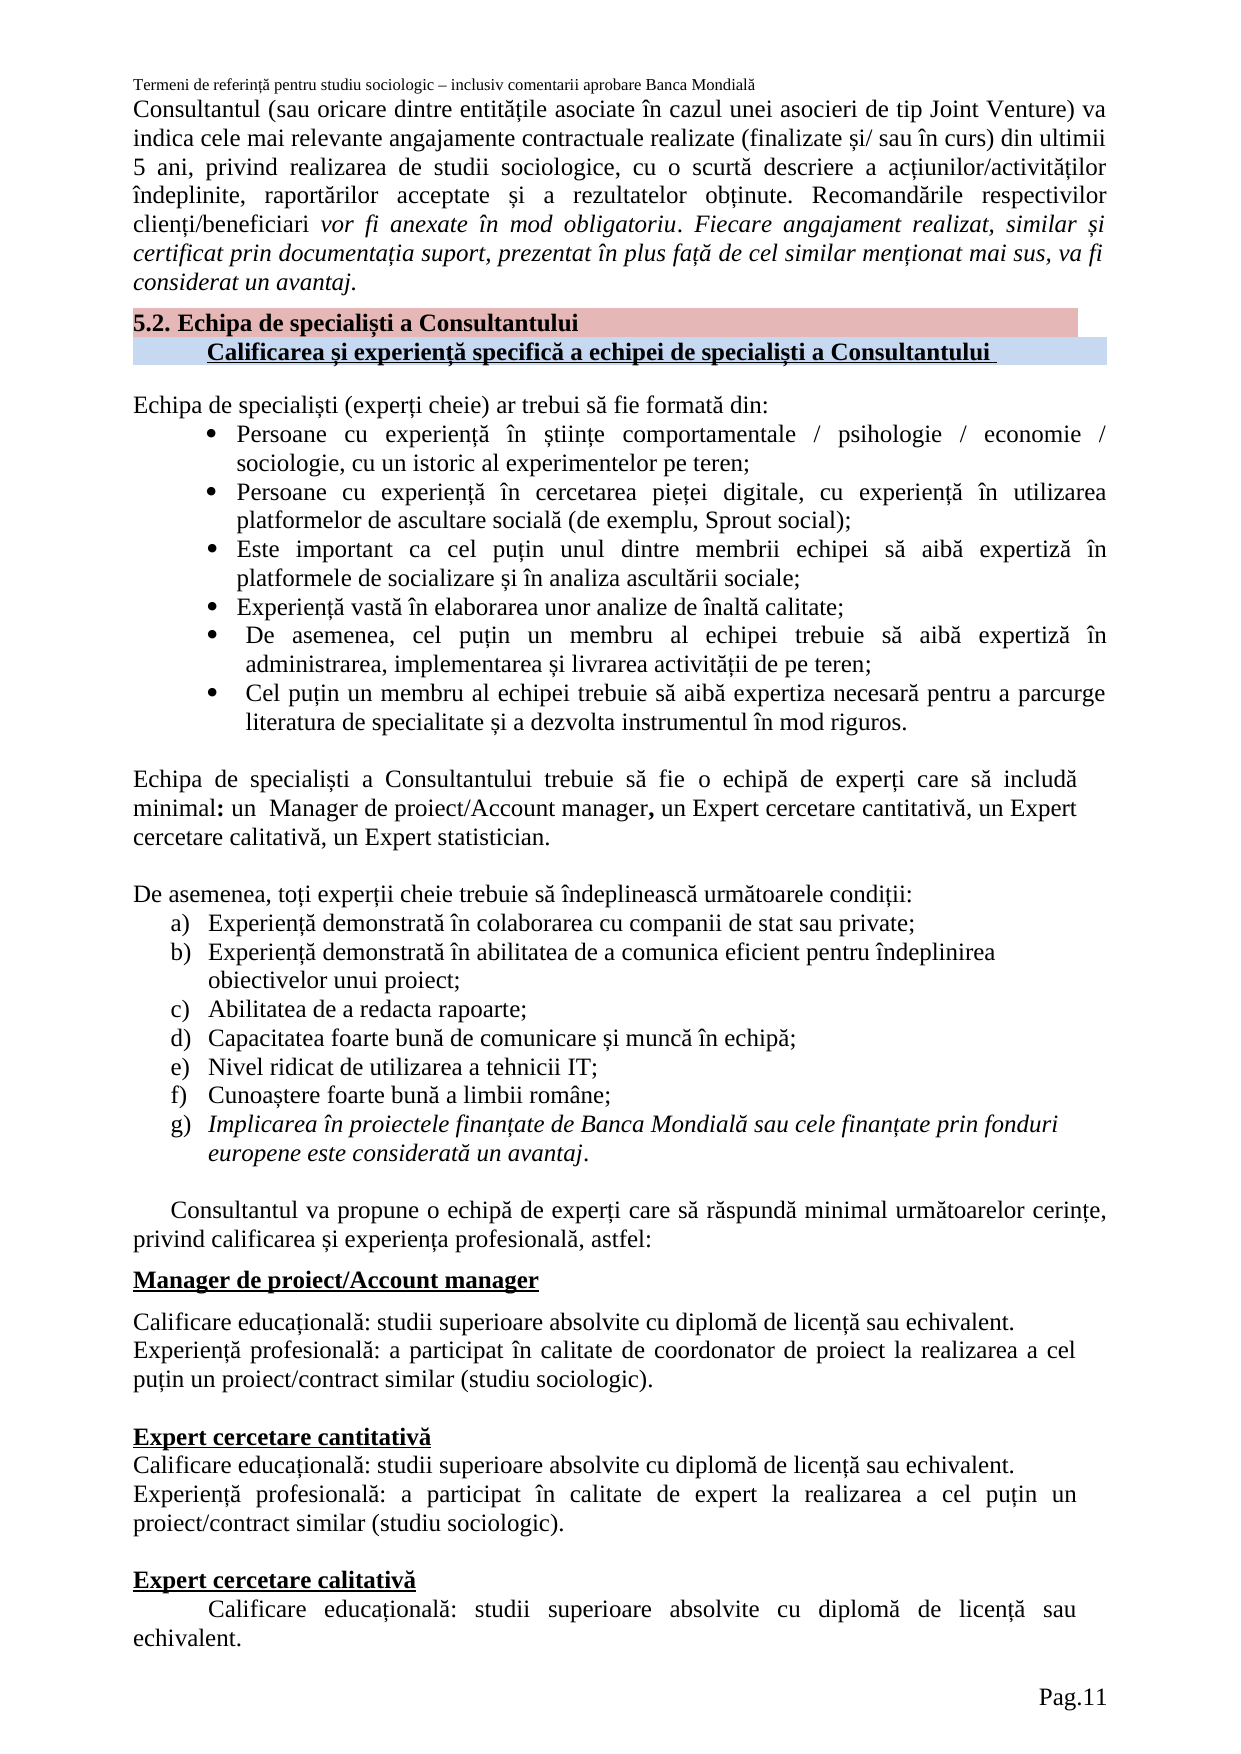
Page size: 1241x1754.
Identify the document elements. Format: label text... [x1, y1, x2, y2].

text De asemenea, toți experții cheie trebuie să îndeplinească următoarele condiții: [133, 879, 1078, 908]
text Calificare educațională: studii superioare absolvite cu diplomă de licență sau echivalent. [133, 1307, 1078, 1335]
subtitle Persoane cu experiență în științe comportamentale / psihologie / economie / sociologie, cu un istoric al experimentelor pe teren; [207, 419, 1107, 477]
list De asemenea, cel puțin un membru al echipei trebuie să aibă expertiză în administrarea, implementarea și livrarea activității de pe teren; [208, 620, 1107, 678]
text Experiență profesională: a participat în calitate de coordonator de proiect la realizarea a cel puțin un proiect/contract similar (studiu sociologic). [133, 1335, 1078, 1393]
text Calificare educațională: studii superioare absolvite cu diplomă de licență sau echivalent. [133, 1450, 1078, 1479]
subtitle Persoane cu experiență în cercetarea pieței digitale, cu experiență în utilizarea platformelor de ascultare socială (de exemplu, Sprout social); [207, 477, 1107, 534]
list Experiență vastă în elaborarea unor analize de înaltă calitate; [208, 592, 1107, 620]
subtitle Echipa de specialiști a Consultantului [133, 308, 1078, 337]
text Consultantul va propune o echipă de experți care să răspundă minimal următoarelor cerințe, privind calificarea și experiența profesională, astfel: [133, 1195, 1107, 1253]
list Implicarea în proiectele finanțate de Banca Mondială sau cele finanțate prin fonduri europene este considerată un avantaj. [170, 1109, 1107, 1167]
list Cunoaștere foarte bună a limbii române; [170, 1080, 1107, 1109]
subtitle Echipa de specialiști a Consultantului trebuie să fie o echipă de experți care să includă minimal: un Manager de proiect/Account manager, un Expert cercetare cantitativă, un Expert cercetare calitativă, un Expert statistician. [133, 764, 1078, 850]
text Calificare educațională: studii superioare absolvite cu diplomă de licență sau echivalent. [133, 1594, 1078, 1652]
list Experiență demonstrată în colaborarea cu companii de stat sau private; [170, 908, 1107, 937]
text Manager de proiect/Account manager [133, 1265, 1107, 1294]
text Expert cercetare calitativă [133, 1565, 1078, 1594]
list Experiență demonstrată în abilitatea de a comunica eficient pentru îndeplinirea obiectivelor unui proiect; [170, 937, 1107, 994]
text Echipa de specialiști (experți cheie) ar trebui să fie formată din: [133, 390, 1107, 419]
list Capacitatea foarte bună de comunicare și muncă în echipă; [170, 1023, 1107, 1052]
list Nivel ridicat de utilizarea a tehnicii IT; [170, 1052, 1107, 1080]
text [133, 1479, 1078, 1537]
text Calificarea și experiență specifică a echipei de specialiști a Consultantului [133, 337, 1107, 365]
list Cel puțin un membru al echipei trebuie să aibă expertiza necesară pentru a parcurge literatura de specialitate și a dezvolta instrumentul în mod riguros. [208, 678, 1107, 735]
list Abilitatea de a redacta rapoarte; [170, 994, 1107, 1023]
text Expert cercetare cantitativă [133, 1422, 1078, 1450]
list Este important ca cel puțin unul dintre membrii echipei să aibă expertiză în platformele de socializare și în analiza ascultării sociale; [208, 534, 1107, 592]
text Consultantul (sau oricare dintre entitățile asociate în cazul unei asocieri de tip Joint Venture) va indica cele mai relevante angajamente contractuale realizate (finalizate și/ sau în curs) din ultimii 5 ani, privind realizarea de studii sociologice, cu o scurtă descriere a acțiunilor/activităților îndeplinite, raportărilor acceptate și a rezultatelor obținute. Recomandările respectivilor clienți/beneficiari vor fi anexate în mod obligatoriu. Fiecare angajament realizat, similar și certificat prin documentația suport, prezentat în plus față de cel similar menționat mai sus, va fi considerat un avantaj. [133, 94, 1107, 295]
